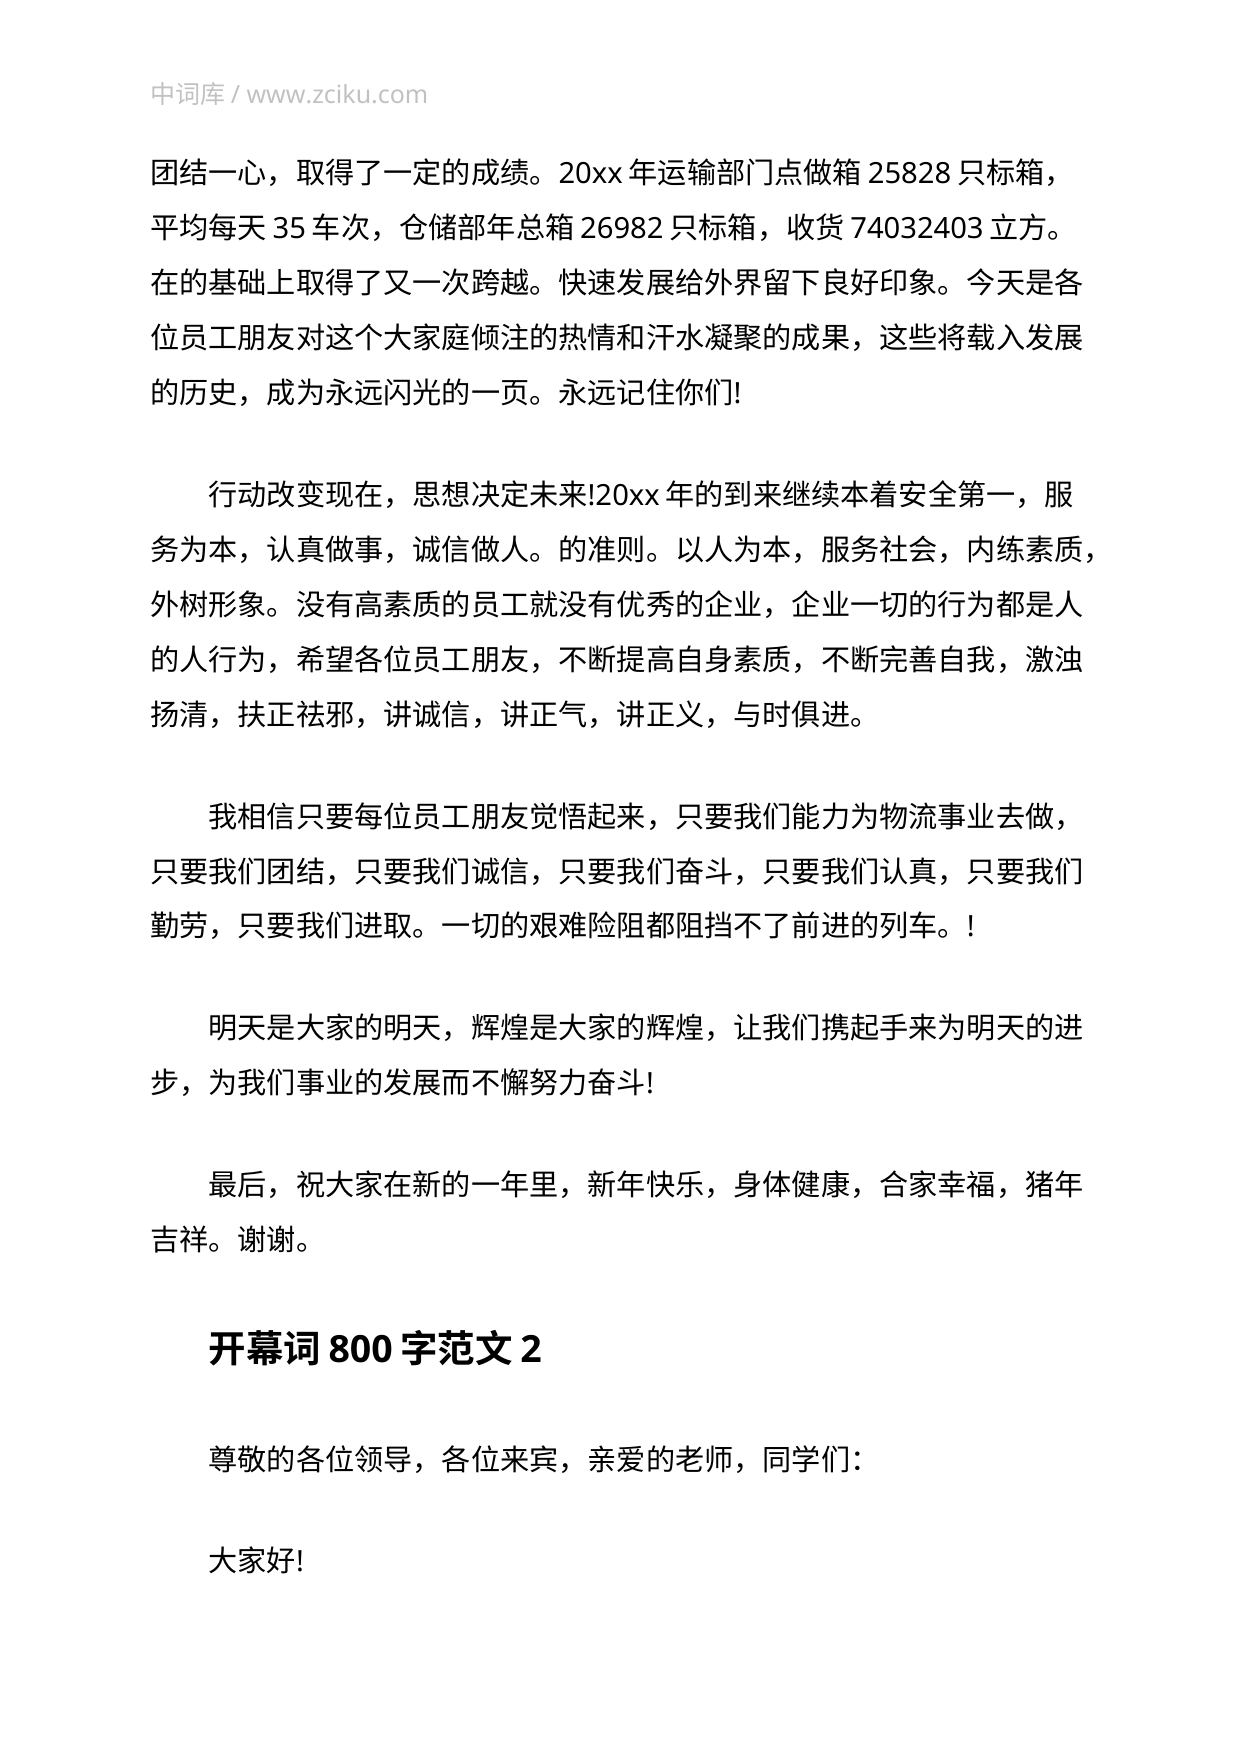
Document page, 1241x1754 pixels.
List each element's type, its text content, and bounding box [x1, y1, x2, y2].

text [150, 150, 1090, 412]
text 大家好! [150, 1538, 1090, 1580]
text 行动改变现在，思想决定未来!20xx年的到来继续本着安全第一，服务为本，认真做事，诚信做人。的准则。以人为本，服务社会，内练素质，外树形象。没有高素质的员工就没有优秀的企业，企业一切的行为都是人的人行为，希望各位员工朋友，不断提高自身素质，不断完善自我，激浊扬清，扶正祛邪，讲诚信，讲正气，讲正义，与时俱进。 [150, 472, 1090, 734]
text 尊敬的各位领导，各位来宾，亲爱的老师，同学们： [150, 1436, 1090, 1478]
text 明天是大家的明天，辉煌是大家的辉煌，让我们携起手来为明天的进步，为我们事业的发展而不懈努力奋斗! [150, 1005, 1090, 1102]
text 开幕词800字范文2 [150, 1318, 1090, 1373]
text 最后，祝大家在新的一年里，新年快乐，身体健康，合家幸福，猪年吉祥。谢谢。 [150, 1162, 1090, 1259]
text 我相信只要每位员工朋友觉悟起来，只要我们能力为物流事业去做，只要我们团结，只要我们诚信，只要我们奋斗，只要我们认真，只要我们勤劳，只要我们进取。一切的艰难险阻都阻挡不了前进的列车。! [150, 793, 1090, 945]
